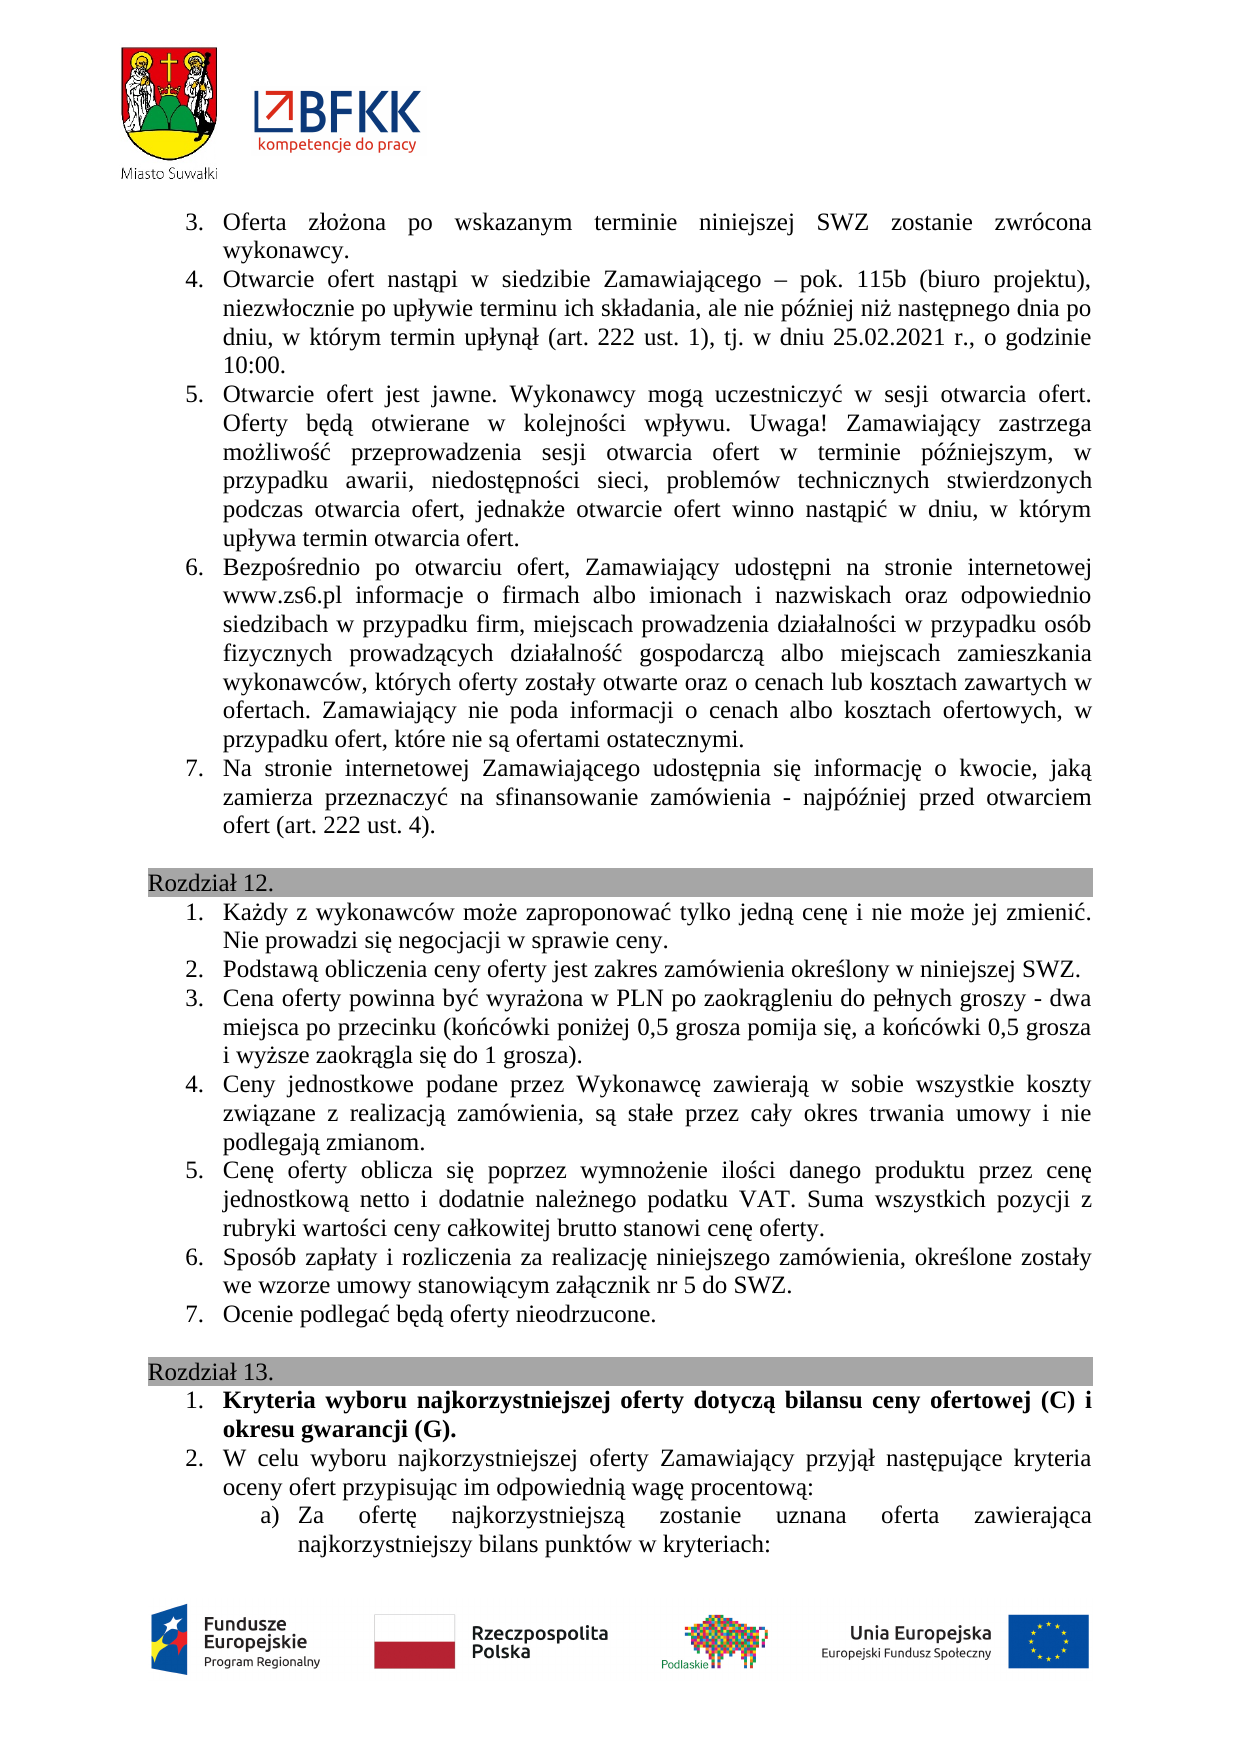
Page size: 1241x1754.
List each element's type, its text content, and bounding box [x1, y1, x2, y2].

list Otwarcie ofert nastąpi w siedzibie Zamawiającego – pok. 115b (biuro projektu), niezwłocznie po upływie terminu ich składania, ale nie później niż następnego dnia po dniu, w którym termin upłynął (art. 222 ust. 1), tj. w dniu 25.02.2021 r., o godzinie 10:00. [185, 264, 1093, 379]
list Cenę oferty oblicza się poprzez wymnożenie ilości danego produktu przez cenę jednostkową netto i dodatnie należnego podatku VAT. Suma wszystkich pozycji z rubryki wartości ceny całkowitej brutto stanowi cenę oferty. [185, 1156, 1093, 1242]
list Za ofertę najkorzystniejszą zostanie uznana oferta zawierająca najkorzystniejszy bilans punktów w kryteriach: [260, 1501, 1093, 1558]
list Na stronie internetowej Zamawiającego udostępnia się informację o kwocie, jaką zamierza przeznaczyć na sfinansowanie zamówienia - najpóźniej przed otwarciem ofert (art. 222 ust. 4). [185, 753, 1093, 839]
list Bezpośrednio po otwarciu ofert, Zamawiający udostępni na stronie internetowej www.zs6.pl informacje o firmach albo imionach i nazwiskach oraz odpowiednio siedzibach w przypadku firm, miejscach prowadzenia działalności w przypadku osób fizycznych prowadzących działalność gospodarczą albo miejscach zamieszkania wykonawców, których oferty zostały otwarte oraz o cenach lub kosztach zawartych w ofertach. Zamawiający nie poda informacji o cenach albo kosztach ofertowych, w przypadku ofert, które nie są ofertami ostatecznymi. [185, 552, 1093, 753]
picture [250, 86, 427, 156]
list Sposób zapłaty i rozliczenia za realizację niniejszego zamówienia, określone zostały we wzorze umowy stanowiącym załącznik nr 5 do SWZ. [185, 1242, 1093, 1299]
list Otwarcie ofert jest jawne. Wykonawcy mogą uczestniczyć w sesji otwarcia ofert. Oferty będą otwierane w kolejności wpływu. Uwaga! Zamawiający zastrzega możliwość przeprowadzenia sesji otwarcia ofert w terminie późniejszym, w przypadku awarii, niedostępności sieci, problemów technicznych stwierdzonych podczas otwarcia ofert, jednakże otwarcie ofert winno nastąpić w dniu, w którym upływa termin otwarcia ofert. [185, 379, 1093, 552]
text Rozdział 13. [148, 1357, 1093, 1386]
list W celu wyboru najkorzystniejszej oferty Zamawiający przyjął następujące kryteria oceny ofert przypisując im odpowiednią wagę procentową: [185, 1443, 1093, 1501]
picture [147, 1598, 1093, 1681]
list Oferta złożona po wskazanym terminie niniejszej SWZ zostanie zwrócona wykonawcy. [185, 207, 1093, 264]
list Ocenie podlegać będą oferty nieodrzucone. [185, 1299, 1093, 1328]
list Cena oferty powinna być wyrażona w PLN po zaokrągleniu do pełnych groszy - dwa miejsca po przecinku (końcówki poniżej 0,5 grosza pomija się, a końcówki 0,5 grosza i wyższe zaokrągla się do 1 grosza). [185, 983, 1093, 1069]
text Rozdział 12. [148, 868, 1093, 897]
list Ceny jednostkowe podane przez Wykonawcę zawierają w sobie wszystkie koszty związane z realizacją zamówienia, są stałe przez cały okres trwania umowy i nie podlegają zmianom. [185, 1069, 1093, 1156]
picture [119, 43, 219, 182]
list Kryteria wyboru najkorzystniejszej oferty dotyczą bilansu ceny ofertowej (C) i okresu gwarancji (G). [185, 1386, 1093, 1443]
list Każdy z wykonawców może zaproponować tylko jedną cenę i nie może jej zmienić. Nie prowadzi się negocjacji w sprawie ceny. [185, 897, 1093, 954]
list Podstawą obliczenia ceny oferty jest zakres zamówienia określony w niniejszej SWZ. [185, 954, 1093, 983]
